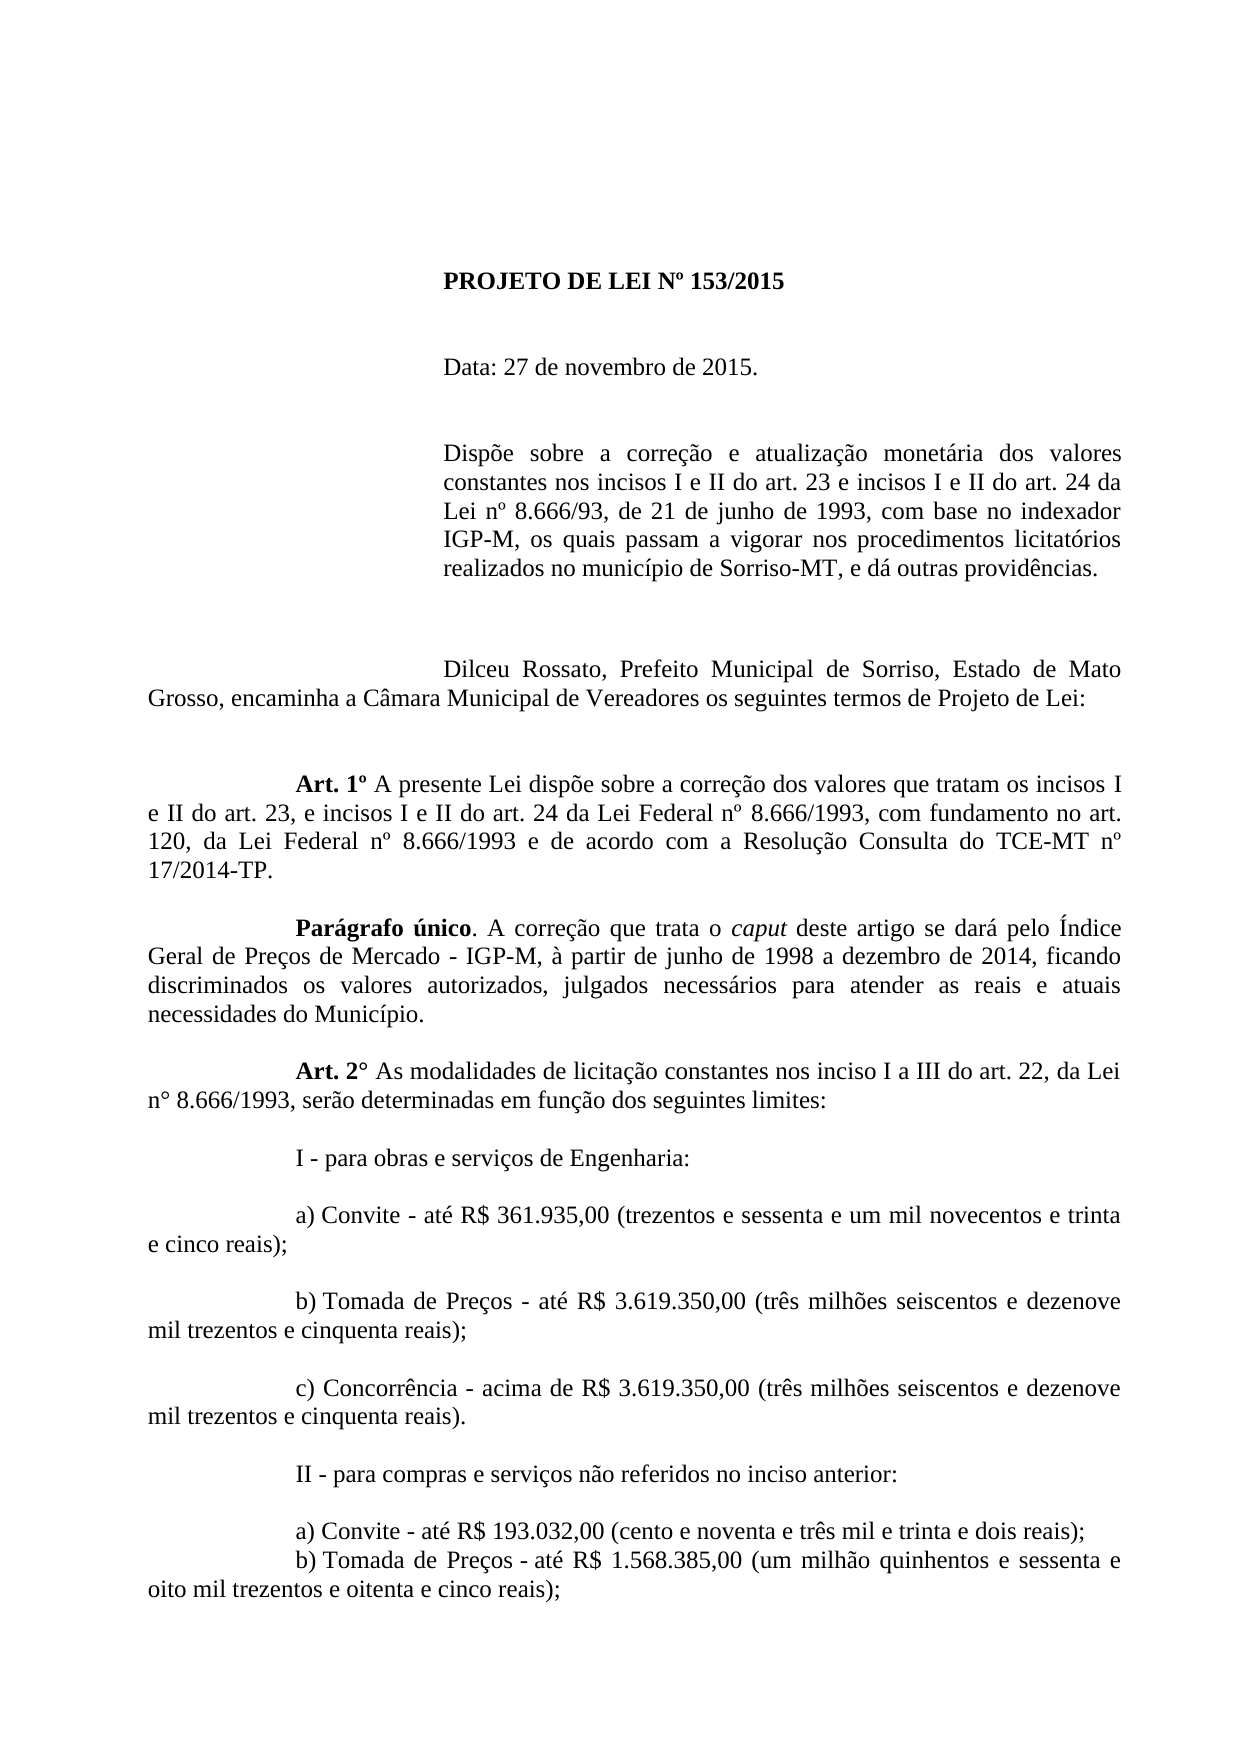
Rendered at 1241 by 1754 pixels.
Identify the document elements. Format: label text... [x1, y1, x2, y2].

text PROJETO DE LEI Nº 153/2015 [443, 266, 1122, 294]
text Parágrafo único. A correção que trata o caput deste artigo se dará pelo Índice Geral de Preços de Mercado - IGP-M, à partir de junho de 1998 a dezembro de 2014, ficando discriminados os valores autorizados, julgados necessários para atender as reais e atuais necessidades do Município. [148, 913, 1122, 1028]
text a) Convite - até R$ 193.032,00 (cento e noventa e três mil e trinta e dois reais); [148, 1516, 1122, 1545]
text a) Convite - até R$ 361.935,00 (trezentos e sessenta e um mil novecentos e trinta e cinco reais); [148, 1200, 1122, 1258]
text c) Concorrência - acima de R$ 3.619.350,00 (três milhões seiscentos e dezenove mil trezentos e cinquenta reais). [148, 1373, 1122, 1430]
text Dispõe sobre a correção e atualização monetária dos valores constantes nos incisos I e II do art. 23 e incisos I e II do art. 24 da Lei nº 8.666/93, de 21 de junho de 1993, com base no indexador IGP-M, os quais passam a vigorar nos procedimentos licitatórios realizados no município de Sorriso-MT, e dá outras providências. [443, 438, 1122, 582]
text II - para compras e serviços não referidos no inciso anterior: [148, 1459, 1122, 1488]
text b) Tomada de Preços - até R$ 1.568.385,00 (um milhão quinhentos e sessenta e oito mil trezentos e oitenta e cinco reais); [148, 1545, 1122, 1603]
text Art. 2° As modalidades de licitação constantes nos inciso I a III do art. 22, da Lei n° 8.666/1993, serão determinadas em função dos seguintes limites: [148, 1056, 1122, 1114]
text Art. 1º A presente Lei dispõe sobre a correção dos valores que tratam os incisos I e II do art. 23, e incisos I e II do art. 24 da Lei Federal nº 8.666/1993, com fundamento no art. 120, da Lei Federal nº 8.666/1993 e de acordo com a Resolução Consulta do TCE-MT nº 17/2014-TP. [148, 769, 1122, 884]
text Dilceu Rossato, Prefeito Municipal de Sorriso, Estado de Mato Grosso, encaminha a Câmara Municipal de Vereadores os seguintes termos de Projeto de Lei: [148, 654, 1122, 711]
text I - para obras e serviços de Engenharia: [148, 1143, 1122, 1171]
text Data: 27 de novembro de 2015. [443, 352, 1122, 381]
text b) Tomada de Preços - até R$ 3.619.350,00 (três milhões seiscentos e dezenove mil trezentos e cinquenta reais); [148, 1286, 1122, 1344]
